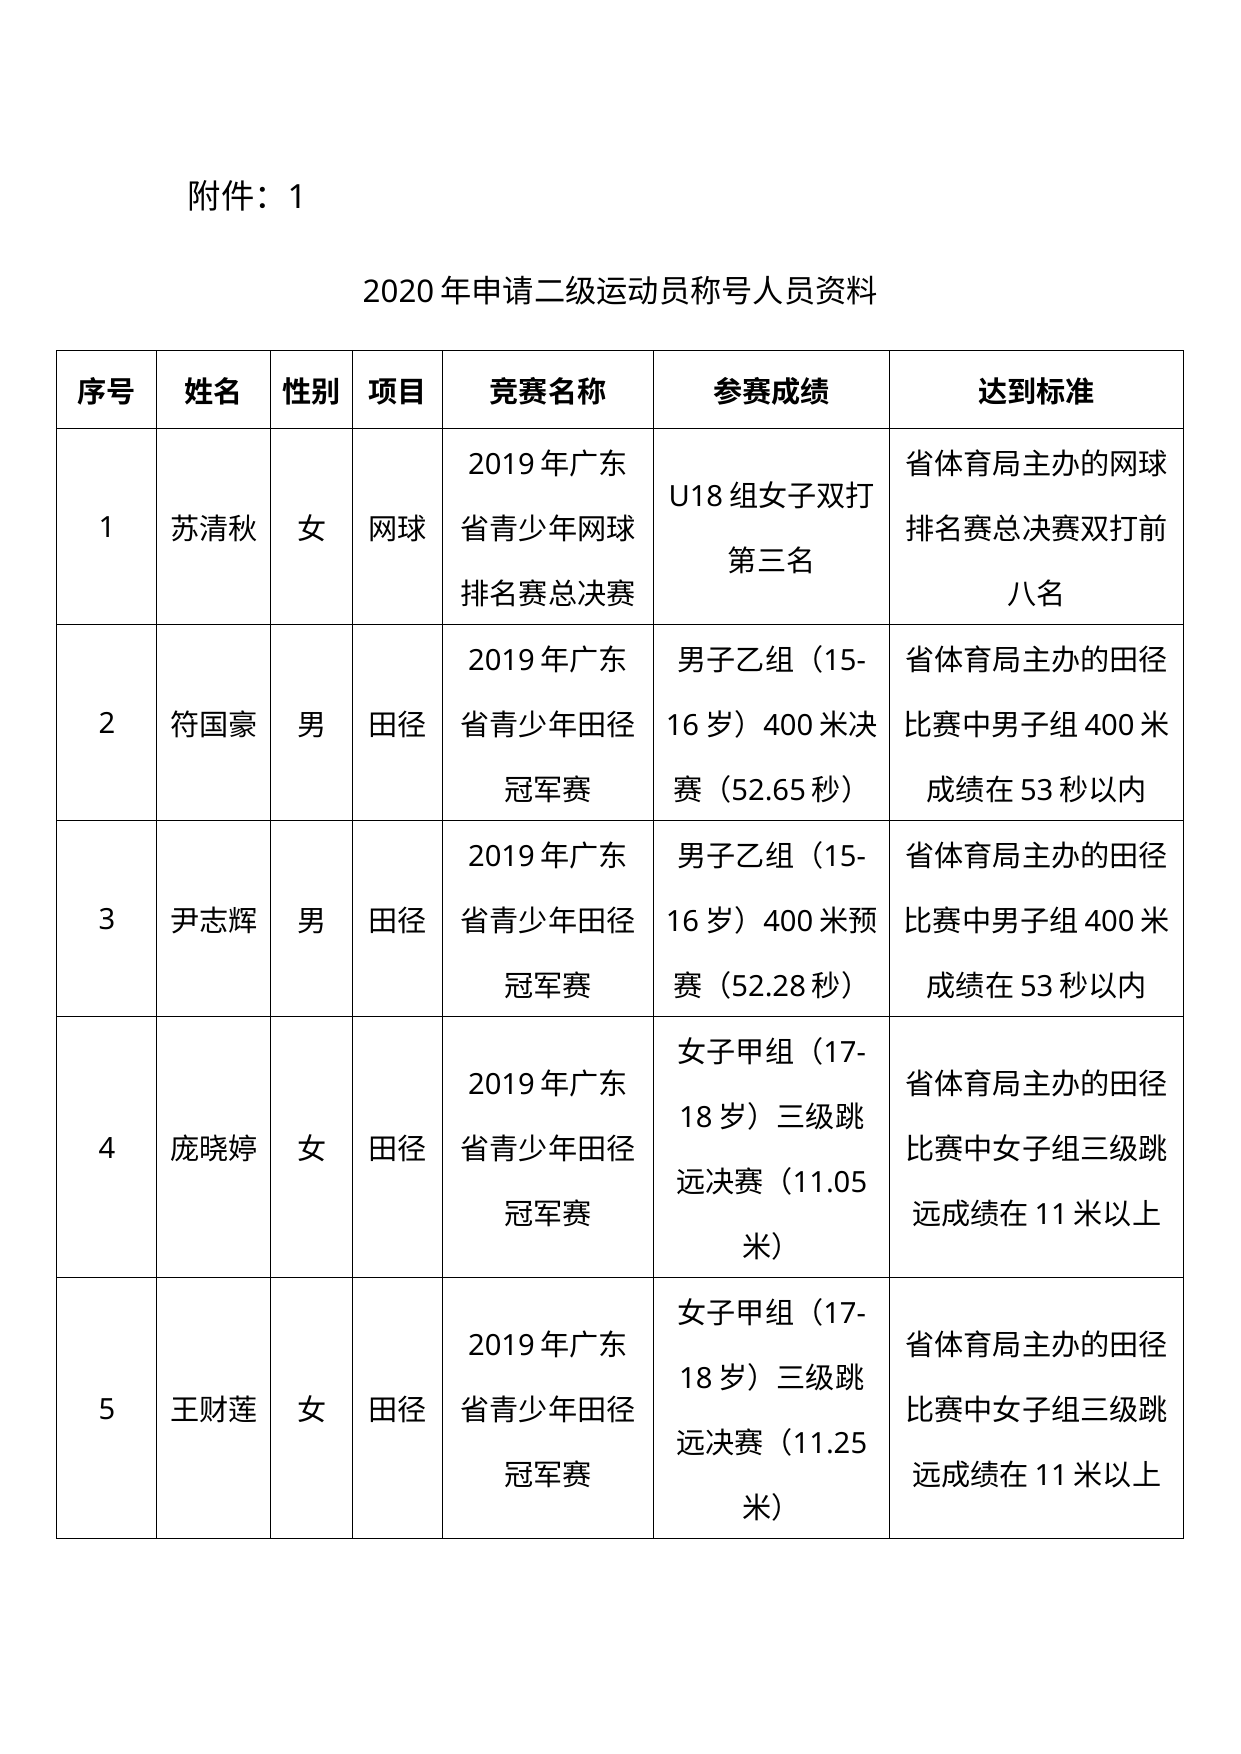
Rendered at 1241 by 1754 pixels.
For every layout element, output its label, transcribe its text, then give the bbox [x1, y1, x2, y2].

table_header 性别 [271, 351, 352, 428]
table_cell 田径 [353, 1017, 442, 1277]
table_cell 田径 [353, 1278, 442, 1538]
table_cell 男 [271, 625, 352, 820]
table_cell 2019年广东省青少年田径冠军赛 [443, 625, 653, 820]
table_header 参赛成绩 [654, 351, 889, 428]
table_cell 庞晓婷 [157, 1017, 270, 1277]
table_cell 男子乙组（15-16岁）400米决赛（52.65秒） [654, 625, 889, 820]
table_cell 女子甲组（17-18岁）三级跳远决赛（11.05米） [654, 1017, 889, 1277]
table_cell 网球 [353, 429, 442, 624]
table_cell 省体育局主办的田径比赛中男子组400米成绩在53秒以内 [890, 821, 1183, 1016]
table_cell 男 [271, 821, 352, 1016]
table_header 竞赛名称 [443, 351, 653, 428]
table_cell 2019年广东省青少年网球排名赛总决赛 [443, 429, 653, 624]
table_cell 省体育局主办的田径比赛中女子组三级跳远成绩在11米以上 [890, 1017, 1183, 1277]
table_header 达到标准 [890, 351, 1183, 428]
table_cell 符国豪 [157, 625, 270, 820]
table_cell 3 [57, 821, 156, 1016]
table_cell 田径 [353, 821, 442, 1016]
table_cell 2019年广东省青少年田径冠军赛 [443, 1278, 653, 1538]
table_cell 2 [57, 625, 156, 820]
text 2020年申请二级运动员称号人员资料 [187, 256, 1053, 321]
table_cell 省体育局主办的田径比赛中男子组400米成绩在53秒以内 [890, 625, 1183, 820]
table_header 项目 [353, 351, 442, 428]
table_cell 女 [271, 1278, 352, 1538]
table_cell 王财莲 [157, 1278, 270, 1538]
table_cell 2019年广东省青少年田径冠军赛 [443, 1017, 653, 1277]
table_header 序号 [57, 351, 156, 428]
table_cell 5 [57, 1278, 156, 1538]
table_cell 苏清秋 [157, 429, 270, 624]
text 附件：1 [187, 162, 1053, 227]
table_cell 女 [271, 429, 352, 624]
table_header 姓名 [157, 351, 270, 428]
table_cell 女 [271, 1017, 352, 1277]
table_cell 省体育局主办的田径比赛中女子组三级跳远成绩在11米以上 [890, 1278, 1183, 1538]
table_cell 尹志辉 [157, 821, 270, 1016]
table_cell 1 [57, 429, 156, 624]
table_cell 2019年广东省青少年田径冠军赛 [443, 821, 653, 1016]
table_cell 男子乙组（15-16岁）400米预赛（52.28秒） [654, 821, 889, 1016]
table_cell 省体育局主办的网球排名赛总决赛双打前八名 [890, 429, 1183, 624]
table_cell 女子甲组（17-18岁）三级跳远决赛（11.25米） [654, 1278, 889, 1538]
table_cell U18组女子双打第三名 [654, 429, 889, 624]
table_cell 田径 [353, 625, 442, 820]
table_cell 4 [57, 1017, 156, 1277]
